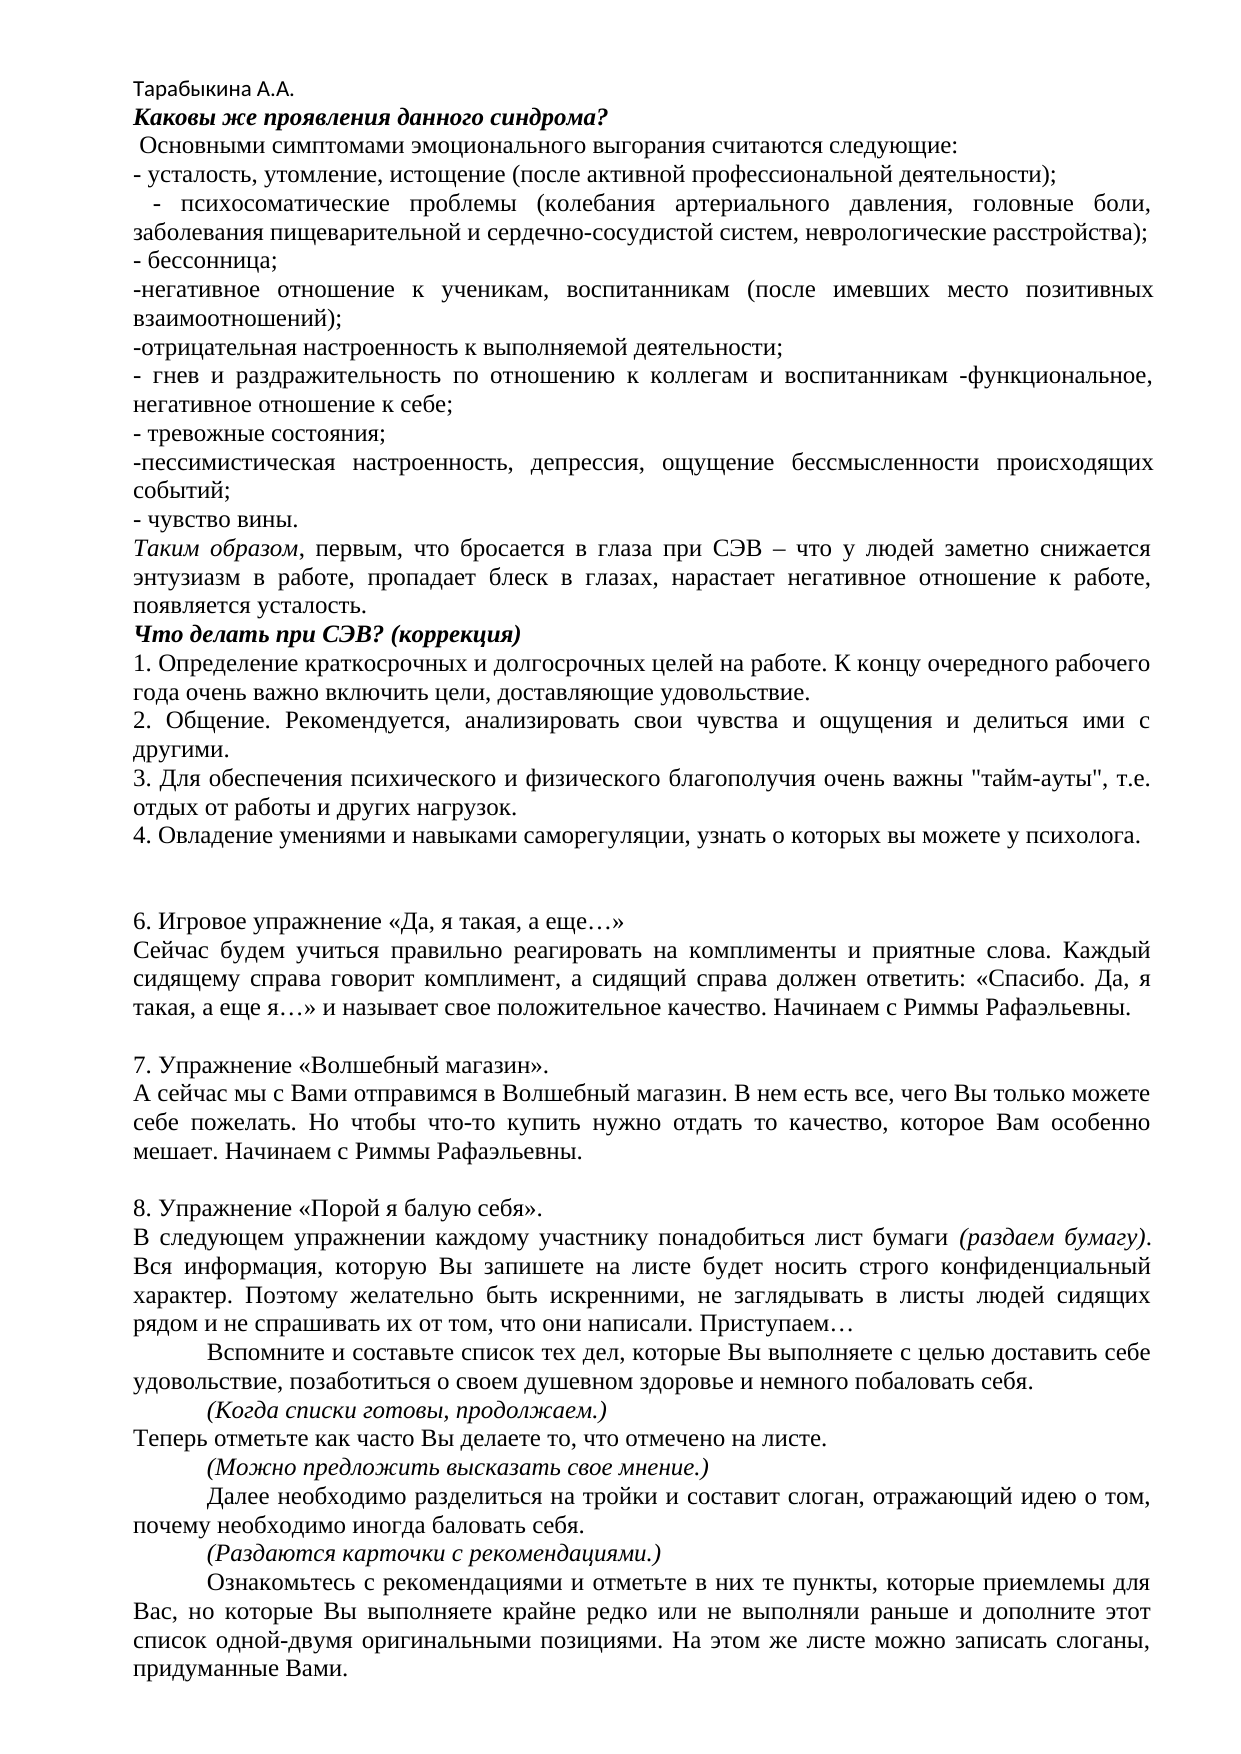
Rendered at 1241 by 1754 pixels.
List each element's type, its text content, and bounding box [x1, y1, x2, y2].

text 2. Общение. Рекомендуется, анализировать свои чувства и ощущения и делиться ими с другими. [133, 706, 1152, 763]
text (Раздаются карточки с рекомендациями.) [133, 1538, 1152, 1567]
text (Когда списки готовы, продолжаем.) [133, 1395, 1152, 1423]
text Сейчас будем учиться правильно реагировать на комплименты и приятные слова. Каждый сидящему справа говорит комплимент, а сидящий справа должен ответить: «Спасибо. Да, я такая, а еще я…» и называет свое положительное качество. Начинаем с Риммы Рафаэльевны. [133, 935, 1152, 1021]
text 3. Для обеспечения психического и физического благополучия очень важны "тайм-ауты", т.е. отдых от работы и других нагрузок. [133, 763, 1152, 821]
text Теперь отметьте как часто Вы делаете то, что отмечено на листе. [133, 1423, 1152, 1452]
text В следующем упражнении каждому участнику понадобиться лист бумаги (раздаем бумагу). Вся информация, которую Вы запишете на листе будет носить строго конфиденциальный характер. Поэтому желательно быть искренними, не заглядывать в листы людей сидящих рядом и не спрашивать их от том, что они написали. Приступаем… [133, 1222, 1152, 1337]
text Вспомните и составьте список тех дел, которые Вы выполняете с целью доставить себе удовольствие, позаботиться о своем душевном здоровье и немного побаловать себя. [133, 1337, 1152, 1395]
text - чувство вины. [133, 504, 1154, 533]
text Таким образом, первым, что бросается в глаза при СЭВ – что у людей заметно снижается энтузиазм в работе, пропадает блеск в глазах, нарастает негативное отношение к работе, появляется усталость. [133, 533, 1152, 619]
text 8. Упражнение «Порой я балую себя». [133, 1193, 1152, 1222]
text 1. Определение краткосрочных и долгосрочных целей на работе. К концу очередного рабочего года очень важно включить цели, доставляющие удовольствие. [133, 648, 1152, 706]
text (Можно предложить высказать свое мнение.) [133, 1452, 1152, 1481]
list -пессимистическая настроенность, депрессия, ощущение бессмысленности происходящих событий; [133, 447, 1154, 504]
text Далее необходимо разделиться на тройки и составит слоган, отражающий идею о том, почему необходимо иногда баловать себя. [133, 1481, 1152, 1538]
text - психосоматические проблемы (колебания артериального давления, головные боли, заболевания пищеварительной и сердечно-сосудистой систем, неврологические расстройства); [133, 188, 1152, 246]
text А сейчас мы с Вами отправимся в Волшебный магазин. В нем есть все, чего Вы только можете себе пожелать. Но чтобы что-то купить нужно отдать то качество, которое Вам особенно мешает. Начинаем с Риммы Рафаэльевны. [133, 1078, 1152, 1165]
text -отрицательная настроенность к выполняемой деятельности; [133, 332, 1154, 361]
text - бессонница; [133, 246, 1154, 274]
text 7. Упражнение «Волшебный магазин». [133, 1050, 1152, 1078]
text - усталость, утомление, истощение (после активной профессиональной деятельности); [133, 159, 1152, 188]
text - тревожные состояния; [133, 418, 1154, 447]
text Что делать при СЭВ? (коррекция) [133, 619, 1152, 648]
text 6. Игровое упражнение «Да, я такая, а еще…» [133, 906, 1152, 935]
list -негативное отношение к ученикам, воспитанникам (после имевших место позитивных взаимоотношений); [133, 274, 1154, 332]
text Каковы же проявления данного синдрома? [133, 102, 1152, 131]
text Основными симптомами эмоционального выгорания считаются следующие: [133, 131, 1152, 159]
text 4. Овладение умениями и навыками саморегуляции, узнать о которых вы можете у психолога. [133, 821, 1152, 849]
text Ознакомьтесь с рекомендациями и отметьте в них те пункты, которые приемлемы для Вас, но которые Вы выполняете крайне редко или не выполняли раньше и дополните этот список одной-двумя оригинальными позициями. На этом же листе можно записать слоганы, придуманные Вами. [133, 1567, 1152, 1682]
list - гнев и раздражительность по отношению к коллегам и воспитанникам -функциональное, негативное отношение к себе; [133, 361, 1154, 418]
